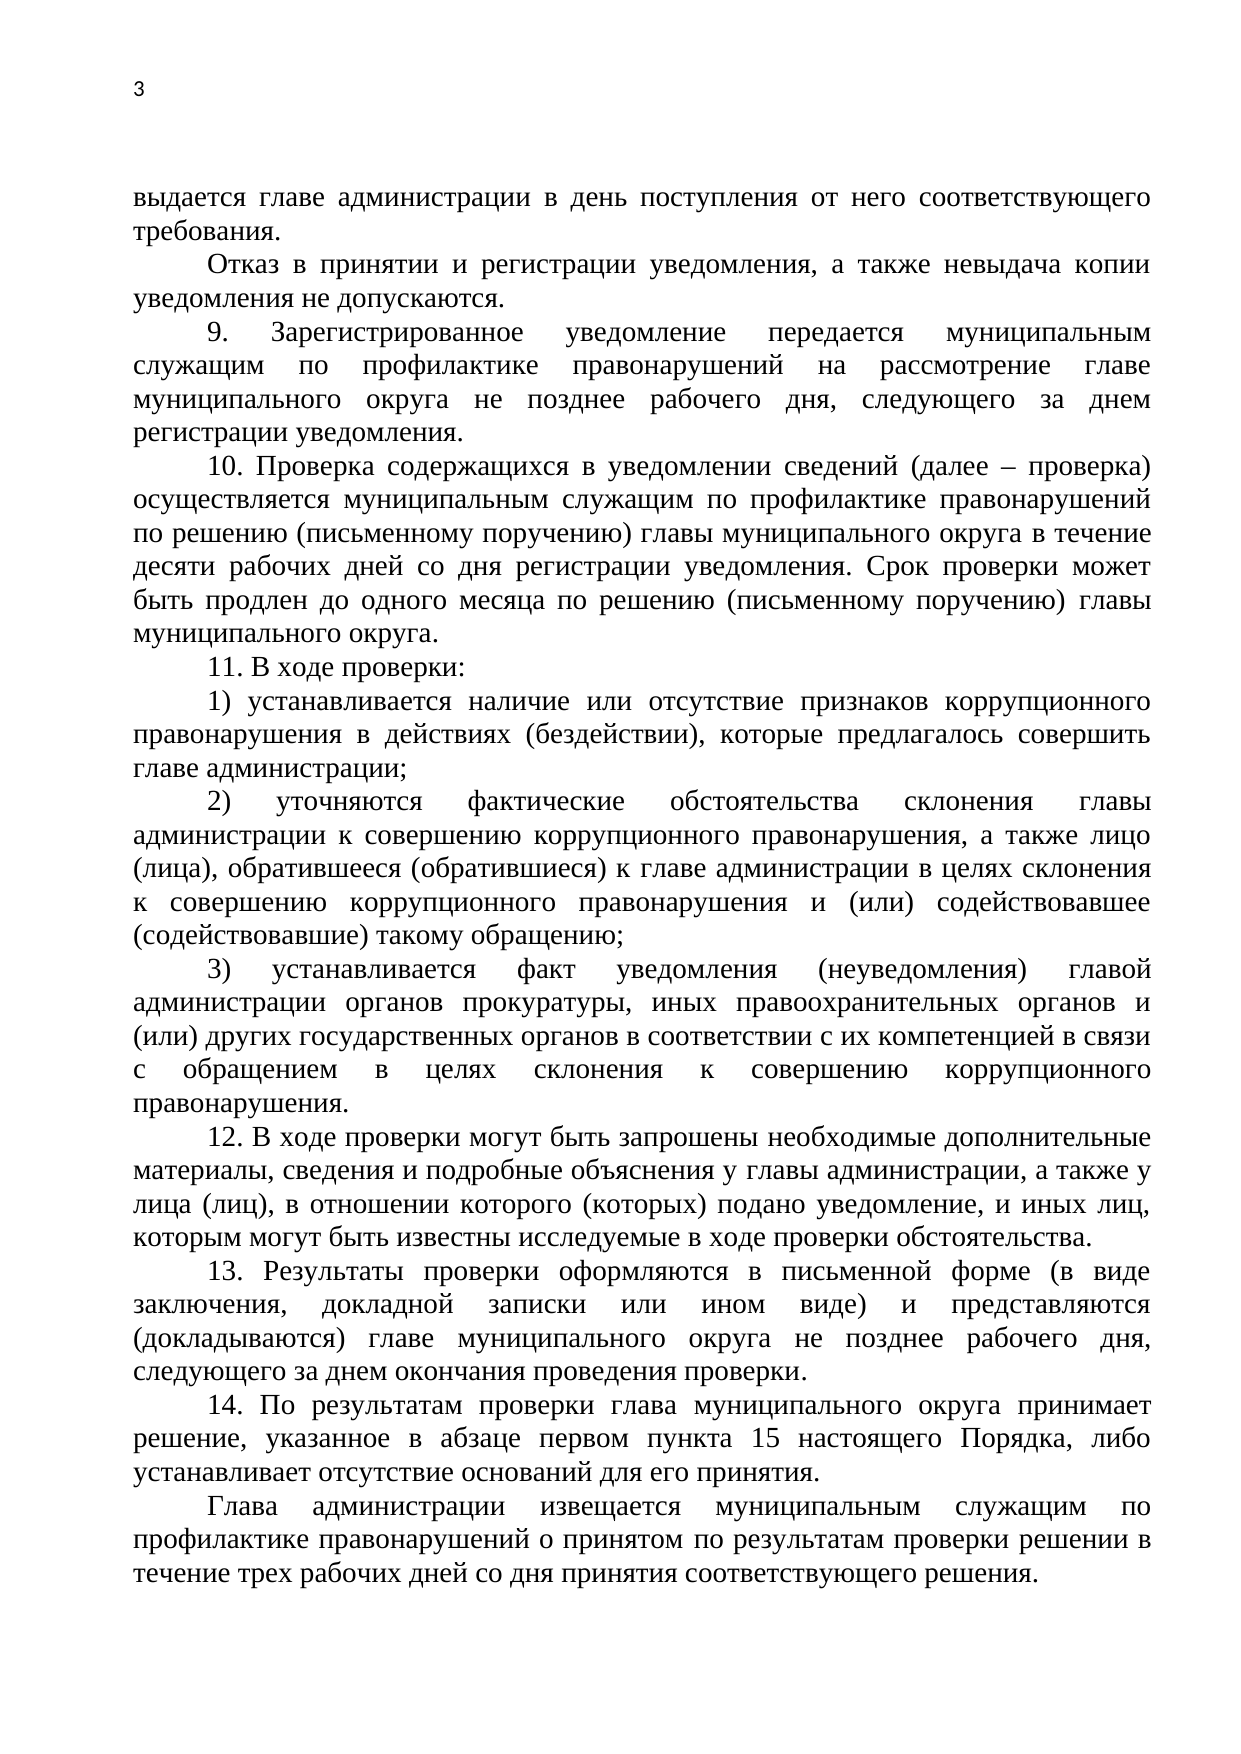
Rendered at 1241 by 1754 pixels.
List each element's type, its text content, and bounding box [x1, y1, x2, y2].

text Отказ в принятии и регистрации уведомления, а также невыдача копии уведомления не допускаются. [133, 247, 1152, 314]
text 9. Зарегистрированное уведомление передается муниципальным служащим по профилактике правонарушений на рассмотрение главе муниципального округа не позднее рабочего дня, следующего за днем регистрации уведомления. [133, 314, 1152, 448]
text 11. В ходе проверки: [133, 649, 1152, 683]
text 14. По результатам проверки глава муниципального округа принимает решение, указанное в абзаце первом пункта 15 настоящего Порядка, либо устанавливает отсутствие оснований для его принятия. [133, 1387, 1152, 1488]
text Глава администрации извещается муниципальным служащим по профилактике правонарушений о принятом по результатам проверки решении в течение трех рабочих дней со дня принятия соответствующего решения. [133, 1488, 1152, 1588]
text 3) устанавливается факт уведомления (неуведомления) главой администрации органов прокуратуры, иных правоохранительных органов и (или) других государственных органов в соответствии с их компетенцией в связи с обращением в целях склонения к совершению коррупционного правонарушения. [133, 951, 1152, 1119]
text 12. В ходе проверки могут быть запрошены необходимые дополнительные материалы, сведения и подробные объяснения у главы администрации, а также у лица (лиц), в отношении которого (которых) подано уведомление, и иных лиц, которым могут быть известны исследуемые в ходе проверки обстоятельства. [133, 1119, 1152, 1253]
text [133, 179, 1152, 247]
text 2) уточняются фактические обстоятельства склонения главы администрации к совершению коррупционного правонарушения, а также лицо (лица), обратившееся (обратившиеся) к главе администрации в целях склонения к совершению коррупционного правонарушения и (или) содействовавшее (содействовавшие) такому обращению; [133, 783, 1152, 951]
text 1) устанавливается наличие или отсутствие признаков коррупционного правонарушения в действиях (бездействии), которые предлагалось совершить главе администрации; [133, 683, 1152, 783]
text 13. Результаты проверки оформляются в письменной форме (в виде заключения, докладной записки или ином виде) и представляются (докладываются) главе муниципального округа не позднее рабочего дня, следующего за днем окончания проведения проверки. [133, 1253, 1152, 1387]
text 10. Проверка содержащихся в уведомлении сведений (далее – проверка) осуществляется муниципальным служащим по профилактике правонарушений по решению (письменному поручению) главы муниципального округа в течение десяти рабочих дней со дня регистрации уведомления. Срок проверки может быть продлен до одного месяца по решению (письменному поручению) главы муниципального округа. [133, 448, 1152, 649]
